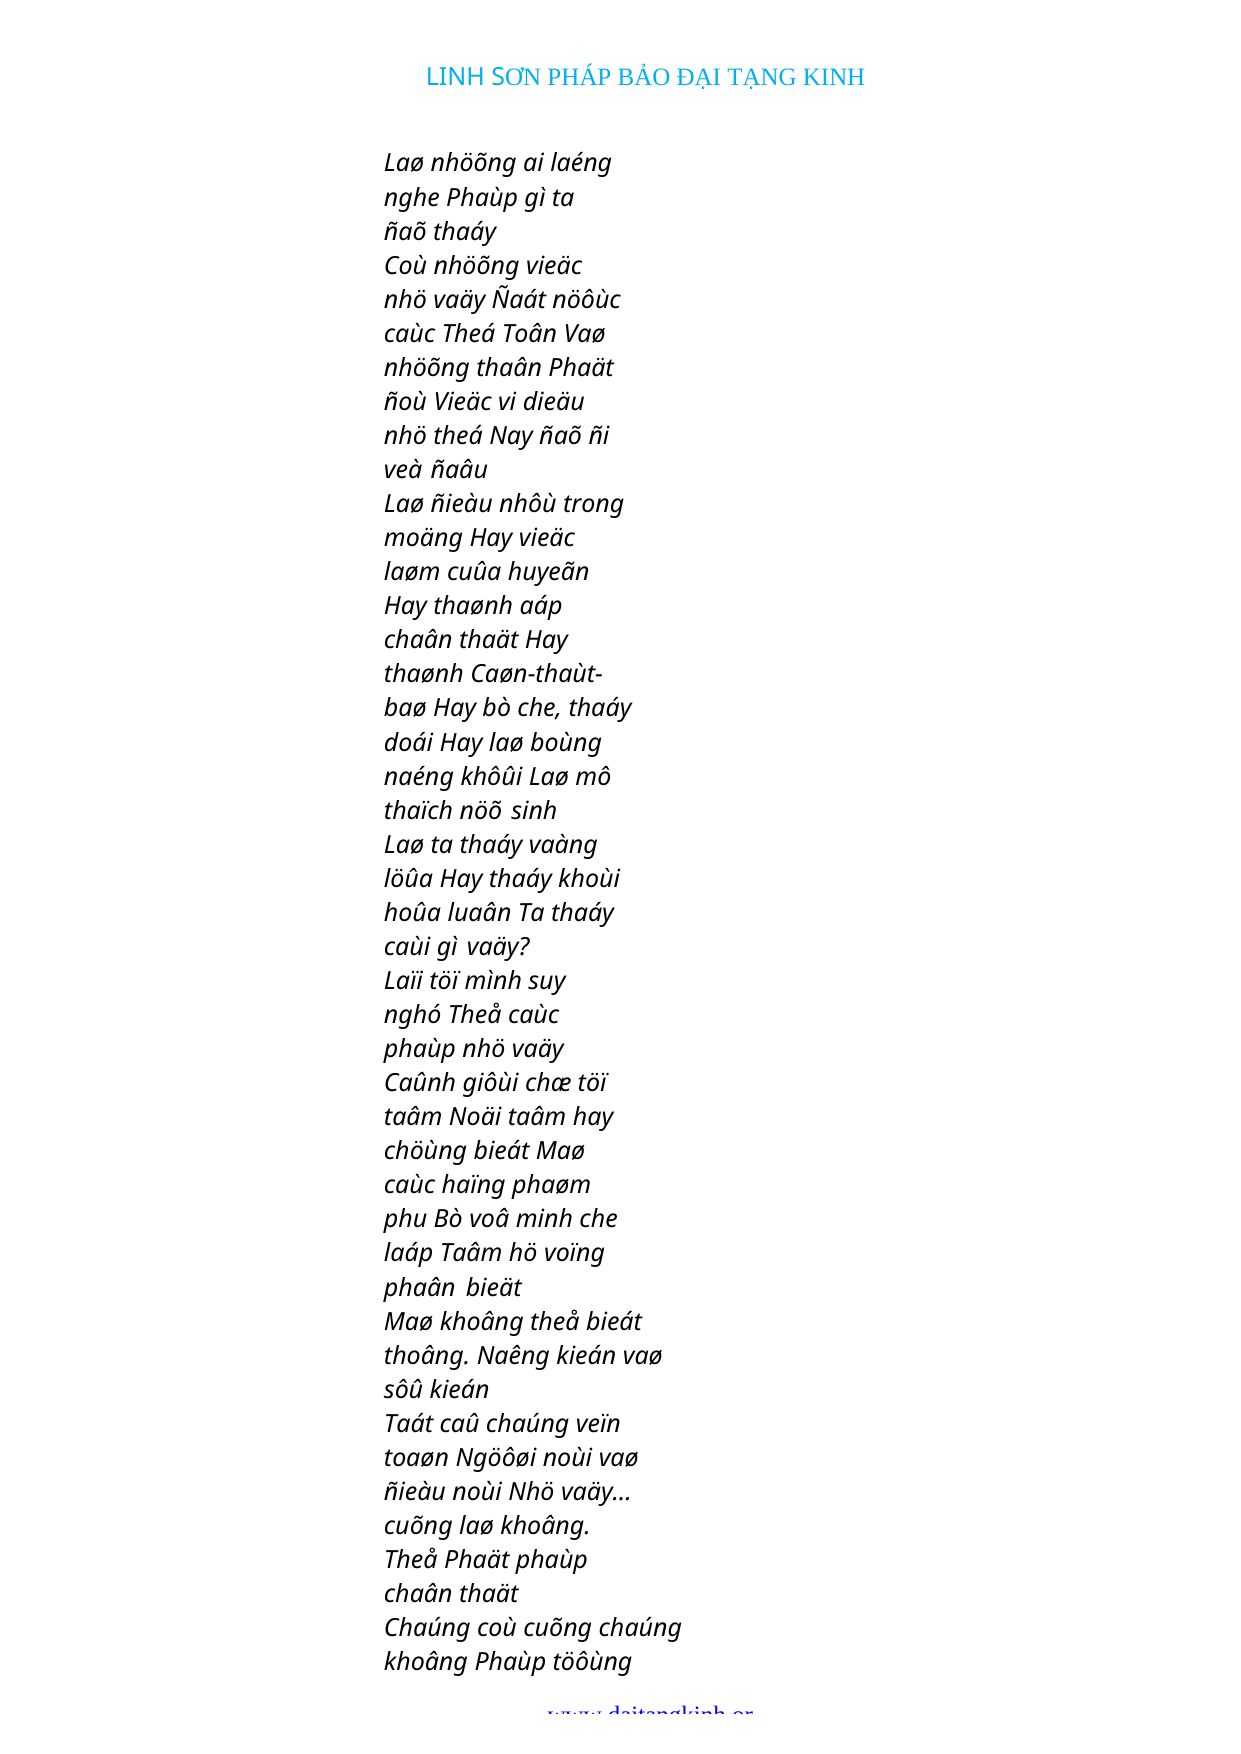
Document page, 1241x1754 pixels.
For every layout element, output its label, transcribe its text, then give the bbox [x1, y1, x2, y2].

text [384, 1610, 682, 1678]
text Laø ñieàu nhôù trong moäng Hay vieäc laøm cuûa huyeãn Hay thaønh aáp chaân thaät Hay thaønh Caøn-thaùt-baø Hay bò che, thaáy doái Hay laø boùng naéng khôûi Laø mô thaïch nöõ sinh [384, 486, 633, 826]
text Taát caû chaúng veïn toaøn Ngöôøi noùi vaø ñieàu noùi Nhö vaäy… cuõng laø khoâng. Theå Phaät phaùp chaân thaät [384, 1405, 649, 1610]
text Coù nhöõng vieäc nhö vaäy Ñaát nöôùc caùc Theá Toân Vaø nhöõng thaân Phaät ñoù Vieäc vi dieäu nhö theá Nay ñaõ ñi veà ñaâu [384, 247, 627, 486]
text Laø nhöõng ai laéng nghe Phaùp gì ta ñaõ thaáy [384, 145, 619, 247]
text Laïi töï mình suy nghó Theå caùc phaùp nhö vaäy Caûnh giôùi chæ töï taâm Noäi taâm hay chöùng bieát Maø caùc haïng phaøm phu Bò voâ minh che laáp Taâm hö voïng phaân bieät [384, 963, 629, 1303]
text Laø ta thaáy vaàng löûa Hay thaáy khoùi hoûa luaân Ta thaáy caùi gì vaäy? [384, 826, 628, 963]
text Maø khoâng theå bieát thoâng. Naêng kieán vaø sôû kieán [384, 1303, 682, 1405]
